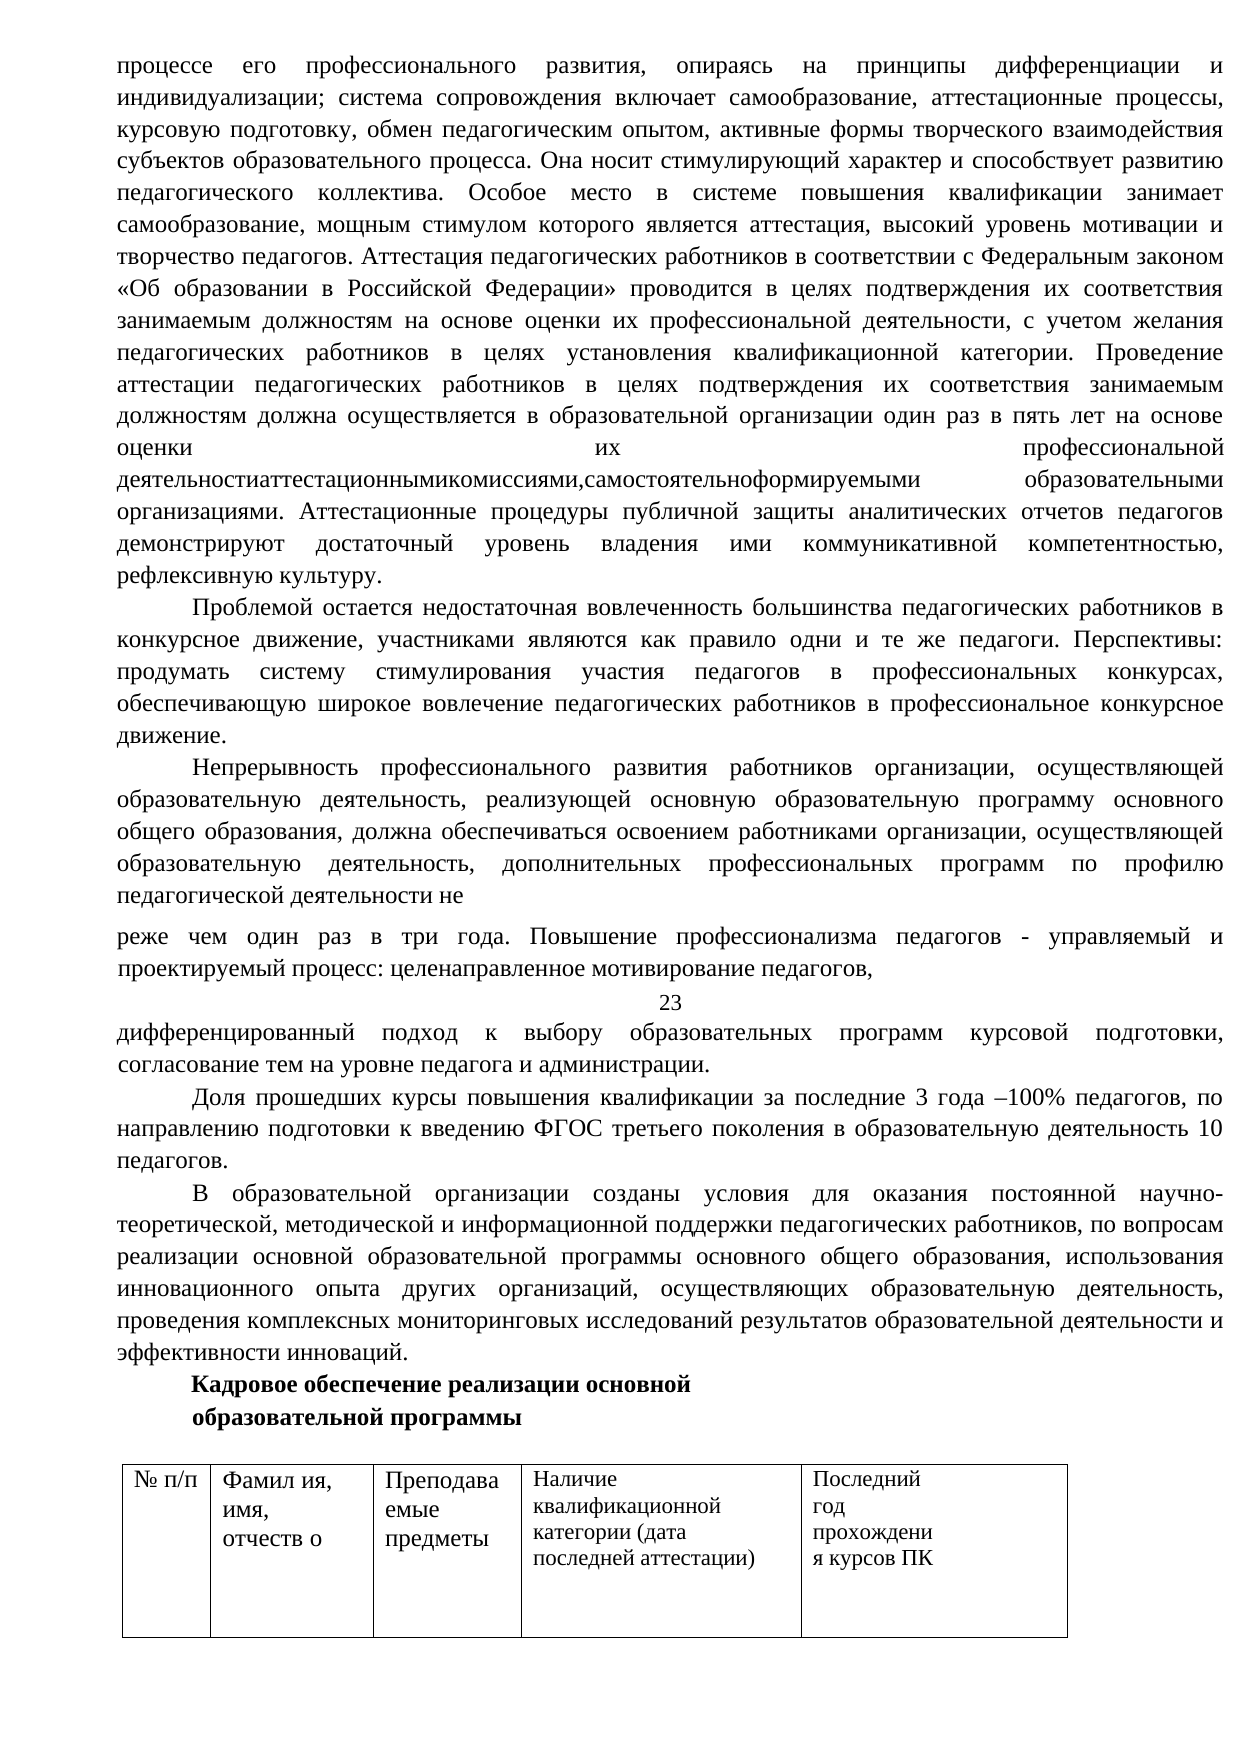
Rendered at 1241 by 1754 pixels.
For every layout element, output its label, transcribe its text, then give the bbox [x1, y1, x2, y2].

text 23 [115, 988, 1226, 1015]
table_header Наличие квалификационной категории (дата последней аттестации) [522, 1465, 801, 1637]
text Доля прошедших курсы повышения квалификации за последние 3 года –100% педагогов, по направлению подготовки к введению ФГОС третьего поколения в образовательную деятельность 10 педагогов. [117, 1082, 1224, 1174]
text реже чем один раз в три года. Повышение профессионализма педагогов - управляемый и проектируемый процесс: целенаправленное мотивирование педагогов, [117, 921, 1224, 982]
table_header Последний год прохождения курсов ПК [802, 1465, 1067, 1637]
table_header Преподаваемые предметы [374, 1465, 521, 1637]
table_header Фамил ия, имя, отчеств о [211, 1465, 373, 1637]
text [117, 50, 1224, 589]
text Непрерывность профессионального развития работников организации, осуществляющей образовательную деятельность, реализующей основную образовательную программу основного общего образования, должна обеспечиваться освоением работниками организации, осуществляющей образовательную деятельность, дополнительных профессиональных программ по профилю педагогической деятельности не [117, 752, 1224, 908]
text В образовательной организации созданы условия для оказания постоянной научно- теоретической, методической и информационной поддержки педагогических работников, по вопросам реализации основной образовательной программы основного общего образования, использования инновационного опыта других организаций, осуществляющих образовательную деятельность, проведения комплексных мониторинговых исследований результатов образовательной деятельности и эффективности инноваций. [117, 1178, 1224, 1366]
text дифференцированный подход к выбору образовательных программ курсовой подготовки, согласование тем на уровне педагога и администрации. [117, 1017, 1224, 1078]
text Проблемой остается недостаточная вовлеченность большинства педагогических работников в конкурсное движение, участниками являются как правило одни и те же педагоги. Перспективы: продумать систему стимулирования участия педагогов в профессиональных конкурсах, обеспечивающую широкое вовлечение педагогических работников в профессиональное конкурсное движение. [117, 592, 1224, 749]
subtitle Кадровое обеспечение реализации основной образовательной программы [191, 1369, 879, 1431]
table_header № п/п [123, 1465, 210, 1637]
